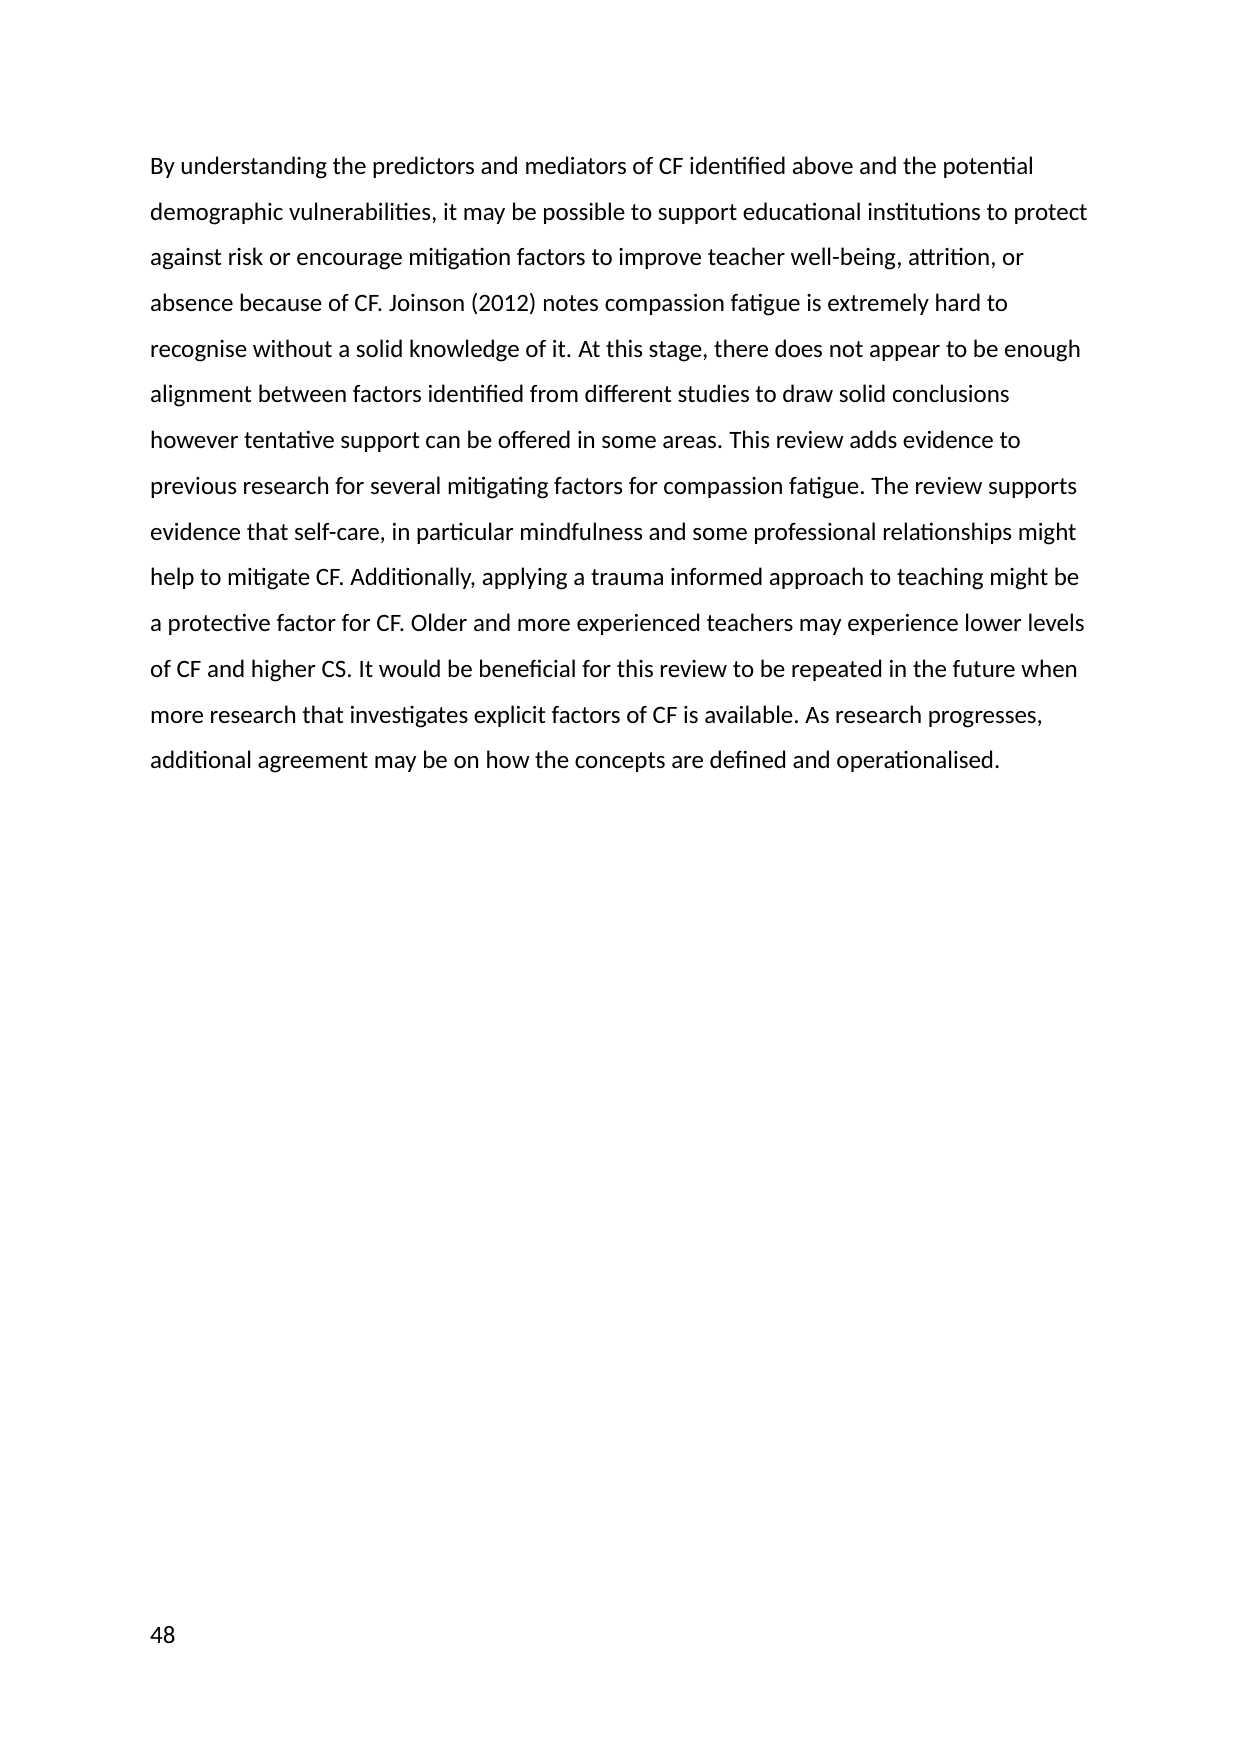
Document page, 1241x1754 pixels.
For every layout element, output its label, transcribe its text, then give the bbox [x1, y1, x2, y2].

text By understanding the predictors and mediators of CF identified above and the potential demographic vulnerabilities, it may be possible to support educational institutions to protect against risk or encourage mitigation factors to improve teacher well-being, attrition, or absence because of CF. Joinson (2012) notes compassion fatigue is extremely hard to recognise without a solid knowledge of it. At this stage, there does not appear to be enough alignment between factors identified from different studies to draw solid conclusions however tentative support can be offered in some areas. This review adds evidence to previous research for several mitigating factors for compassion fatigue. The review supports evidence that self-care, in particular mindfulness and some professional relationships might help to mitigate CF. Additionally, applying a trauma informed approach to teaching might be a protective factor for CF. Older and more experienced teachers may experience lower levels of CF and higher CS. It would be beneficial for this review to be repeated in the future when more research that investigates explicit factors of CF is available. As research progresses, additional agreement may be on how the concepts are defined and operationalised. [150, 150, 1090, 775]
